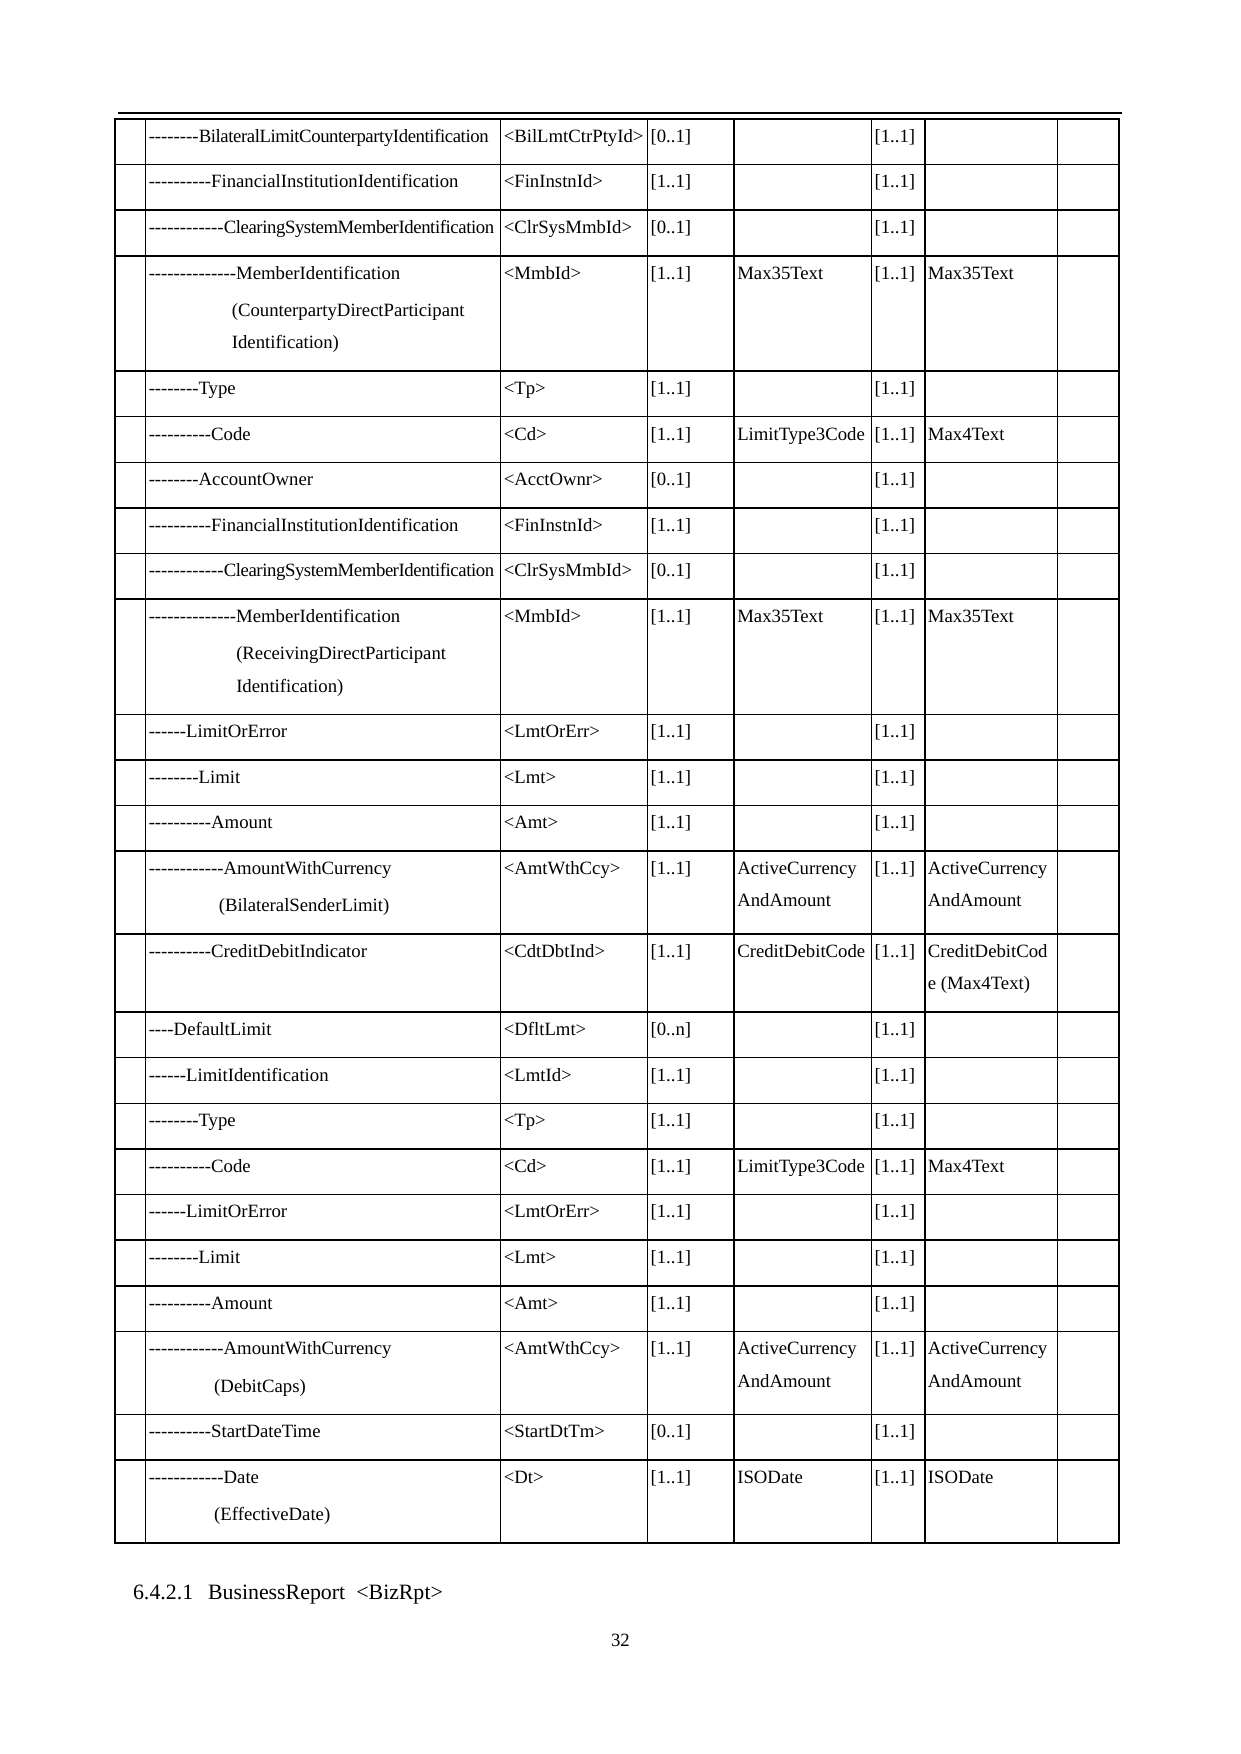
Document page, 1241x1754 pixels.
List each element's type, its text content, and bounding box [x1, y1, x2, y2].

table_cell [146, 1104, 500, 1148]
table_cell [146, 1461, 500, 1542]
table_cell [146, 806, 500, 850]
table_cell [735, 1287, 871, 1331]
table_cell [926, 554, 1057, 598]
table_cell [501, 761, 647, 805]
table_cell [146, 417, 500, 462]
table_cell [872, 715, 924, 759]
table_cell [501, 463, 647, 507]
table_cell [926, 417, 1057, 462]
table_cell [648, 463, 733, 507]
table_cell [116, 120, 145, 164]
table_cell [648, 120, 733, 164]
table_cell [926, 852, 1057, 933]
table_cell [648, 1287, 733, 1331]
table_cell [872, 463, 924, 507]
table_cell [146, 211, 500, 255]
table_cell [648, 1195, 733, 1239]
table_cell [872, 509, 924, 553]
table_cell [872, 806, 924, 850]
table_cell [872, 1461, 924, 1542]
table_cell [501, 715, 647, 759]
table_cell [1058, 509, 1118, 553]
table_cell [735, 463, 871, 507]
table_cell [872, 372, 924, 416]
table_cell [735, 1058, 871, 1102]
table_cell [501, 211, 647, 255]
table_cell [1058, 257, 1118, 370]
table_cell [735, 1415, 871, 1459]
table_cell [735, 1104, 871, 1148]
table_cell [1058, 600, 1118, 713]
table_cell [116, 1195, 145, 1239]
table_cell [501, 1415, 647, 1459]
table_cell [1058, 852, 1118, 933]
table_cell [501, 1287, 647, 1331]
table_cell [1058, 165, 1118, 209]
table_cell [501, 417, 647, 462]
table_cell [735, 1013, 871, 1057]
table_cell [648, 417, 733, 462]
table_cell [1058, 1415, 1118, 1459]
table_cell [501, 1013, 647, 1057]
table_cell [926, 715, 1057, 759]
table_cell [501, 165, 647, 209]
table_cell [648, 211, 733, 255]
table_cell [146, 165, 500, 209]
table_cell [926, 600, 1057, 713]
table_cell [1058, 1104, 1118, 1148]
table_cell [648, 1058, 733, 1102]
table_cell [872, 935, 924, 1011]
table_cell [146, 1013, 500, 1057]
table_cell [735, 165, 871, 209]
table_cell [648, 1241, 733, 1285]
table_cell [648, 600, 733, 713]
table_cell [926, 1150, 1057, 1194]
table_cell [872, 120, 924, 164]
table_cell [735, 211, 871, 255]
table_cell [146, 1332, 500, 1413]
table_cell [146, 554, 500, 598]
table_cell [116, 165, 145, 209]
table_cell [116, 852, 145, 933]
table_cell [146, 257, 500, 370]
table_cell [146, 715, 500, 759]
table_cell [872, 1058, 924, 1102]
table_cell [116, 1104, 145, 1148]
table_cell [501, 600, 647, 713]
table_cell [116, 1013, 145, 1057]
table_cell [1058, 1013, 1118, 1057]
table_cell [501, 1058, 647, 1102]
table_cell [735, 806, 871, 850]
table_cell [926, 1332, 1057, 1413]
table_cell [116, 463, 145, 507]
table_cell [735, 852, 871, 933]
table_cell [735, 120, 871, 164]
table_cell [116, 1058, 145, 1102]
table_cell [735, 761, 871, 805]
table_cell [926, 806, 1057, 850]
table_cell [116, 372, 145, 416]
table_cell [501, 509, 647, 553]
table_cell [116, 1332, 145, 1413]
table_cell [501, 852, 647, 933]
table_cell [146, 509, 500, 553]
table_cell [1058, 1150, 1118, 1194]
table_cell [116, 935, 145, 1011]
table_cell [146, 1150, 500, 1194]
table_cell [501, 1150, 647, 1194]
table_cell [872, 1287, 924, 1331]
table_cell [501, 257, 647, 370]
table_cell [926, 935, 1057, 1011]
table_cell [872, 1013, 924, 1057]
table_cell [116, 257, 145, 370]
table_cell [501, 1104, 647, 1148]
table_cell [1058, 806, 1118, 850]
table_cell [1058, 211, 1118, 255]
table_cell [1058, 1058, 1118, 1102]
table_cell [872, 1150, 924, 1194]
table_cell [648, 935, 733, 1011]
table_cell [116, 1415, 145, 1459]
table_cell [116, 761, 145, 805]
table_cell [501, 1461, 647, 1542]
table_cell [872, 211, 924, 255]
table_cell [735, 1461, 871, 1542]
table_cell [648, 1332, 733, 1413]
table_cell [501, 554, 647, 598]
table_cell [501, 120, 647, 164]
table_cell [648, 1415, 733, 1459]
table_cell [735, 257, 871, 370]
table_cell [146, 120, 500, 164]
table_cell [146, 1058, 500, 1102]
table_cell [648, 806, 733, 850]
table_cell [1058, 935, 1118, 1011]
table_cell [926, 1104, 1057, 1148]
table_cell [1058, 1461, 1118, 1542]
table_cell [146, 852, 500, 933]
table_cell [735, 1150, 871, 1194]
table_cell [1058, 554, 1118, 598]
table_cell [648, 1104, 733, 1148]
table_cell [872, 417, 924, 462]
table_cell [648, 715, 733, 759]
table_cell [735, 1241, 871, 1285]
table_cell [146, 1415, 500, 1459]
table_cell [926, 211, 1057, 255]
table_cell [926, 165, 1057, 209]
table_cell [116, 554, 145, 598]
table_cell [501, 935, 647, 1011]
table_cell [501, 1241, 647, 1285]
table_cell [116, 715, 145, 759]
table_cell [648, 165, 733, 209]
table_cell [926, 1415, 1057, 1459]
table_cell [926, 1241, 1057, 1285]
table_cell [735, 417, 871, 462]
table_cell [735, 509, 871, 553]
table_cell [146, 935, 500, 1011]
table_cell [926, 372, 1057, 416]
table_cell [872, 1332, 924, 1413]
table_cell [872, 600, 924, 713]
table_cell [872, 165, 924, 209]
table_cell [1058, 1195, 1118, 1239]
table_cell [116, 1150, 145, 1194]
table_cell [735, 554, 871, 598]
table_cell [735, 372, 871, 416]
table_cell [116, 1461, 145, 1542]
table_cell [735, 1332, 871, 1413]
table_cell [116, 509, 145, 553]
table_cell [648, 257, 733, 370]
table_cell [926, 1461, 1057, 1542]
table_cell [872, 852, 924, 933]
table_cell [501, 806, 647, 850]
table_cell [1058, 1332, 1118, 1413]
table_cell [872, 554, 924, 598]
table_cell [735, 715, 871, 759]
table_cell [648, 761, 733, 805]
list BusinessReport <BizRpt> [133, 1579, 1122, 1604]
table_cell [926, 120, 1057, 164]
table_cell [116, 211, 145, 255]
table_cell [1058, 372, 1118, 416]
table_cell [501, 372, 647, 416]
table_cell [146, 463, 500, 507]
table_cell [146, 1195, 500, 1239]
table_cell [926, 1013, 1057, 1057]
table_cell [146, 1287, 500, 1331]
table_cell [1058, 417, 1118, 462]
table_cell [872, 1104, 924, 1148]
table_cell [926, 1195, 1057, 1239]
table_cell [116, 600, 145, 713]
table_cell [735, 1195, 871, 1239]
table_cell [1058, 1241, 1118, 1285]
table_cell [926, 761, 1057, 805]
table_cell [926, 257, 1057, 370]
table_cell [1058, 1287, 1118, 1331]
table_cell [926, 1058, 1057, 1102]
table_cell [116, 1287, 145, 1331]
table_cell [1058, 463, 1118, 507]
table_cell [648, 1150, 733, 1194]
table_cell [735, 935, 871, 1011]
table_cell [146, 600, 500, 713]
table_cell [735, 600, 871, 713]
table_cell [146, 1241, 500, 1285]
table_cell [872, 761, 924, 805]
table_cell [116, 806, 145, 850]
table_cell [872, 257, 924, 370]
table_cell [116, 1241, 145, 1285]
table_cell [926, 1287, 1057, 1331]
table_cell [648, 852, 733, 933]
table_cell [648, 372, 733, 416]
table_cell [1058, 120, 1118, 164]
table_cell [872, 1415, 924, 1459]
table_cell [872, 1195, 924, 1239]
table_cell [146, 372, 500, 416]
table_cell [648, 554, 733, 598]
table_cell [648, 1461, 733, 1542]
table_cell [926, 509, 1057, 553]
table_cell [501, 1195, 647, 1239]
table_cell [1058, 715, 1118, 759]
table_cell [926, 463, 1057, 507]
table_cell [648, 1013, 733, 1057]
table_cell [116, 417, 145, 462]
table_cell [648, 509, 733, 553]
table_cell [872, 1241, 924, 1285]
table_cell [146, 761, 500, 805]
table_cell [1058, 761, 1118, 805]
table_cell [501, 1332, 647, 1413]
